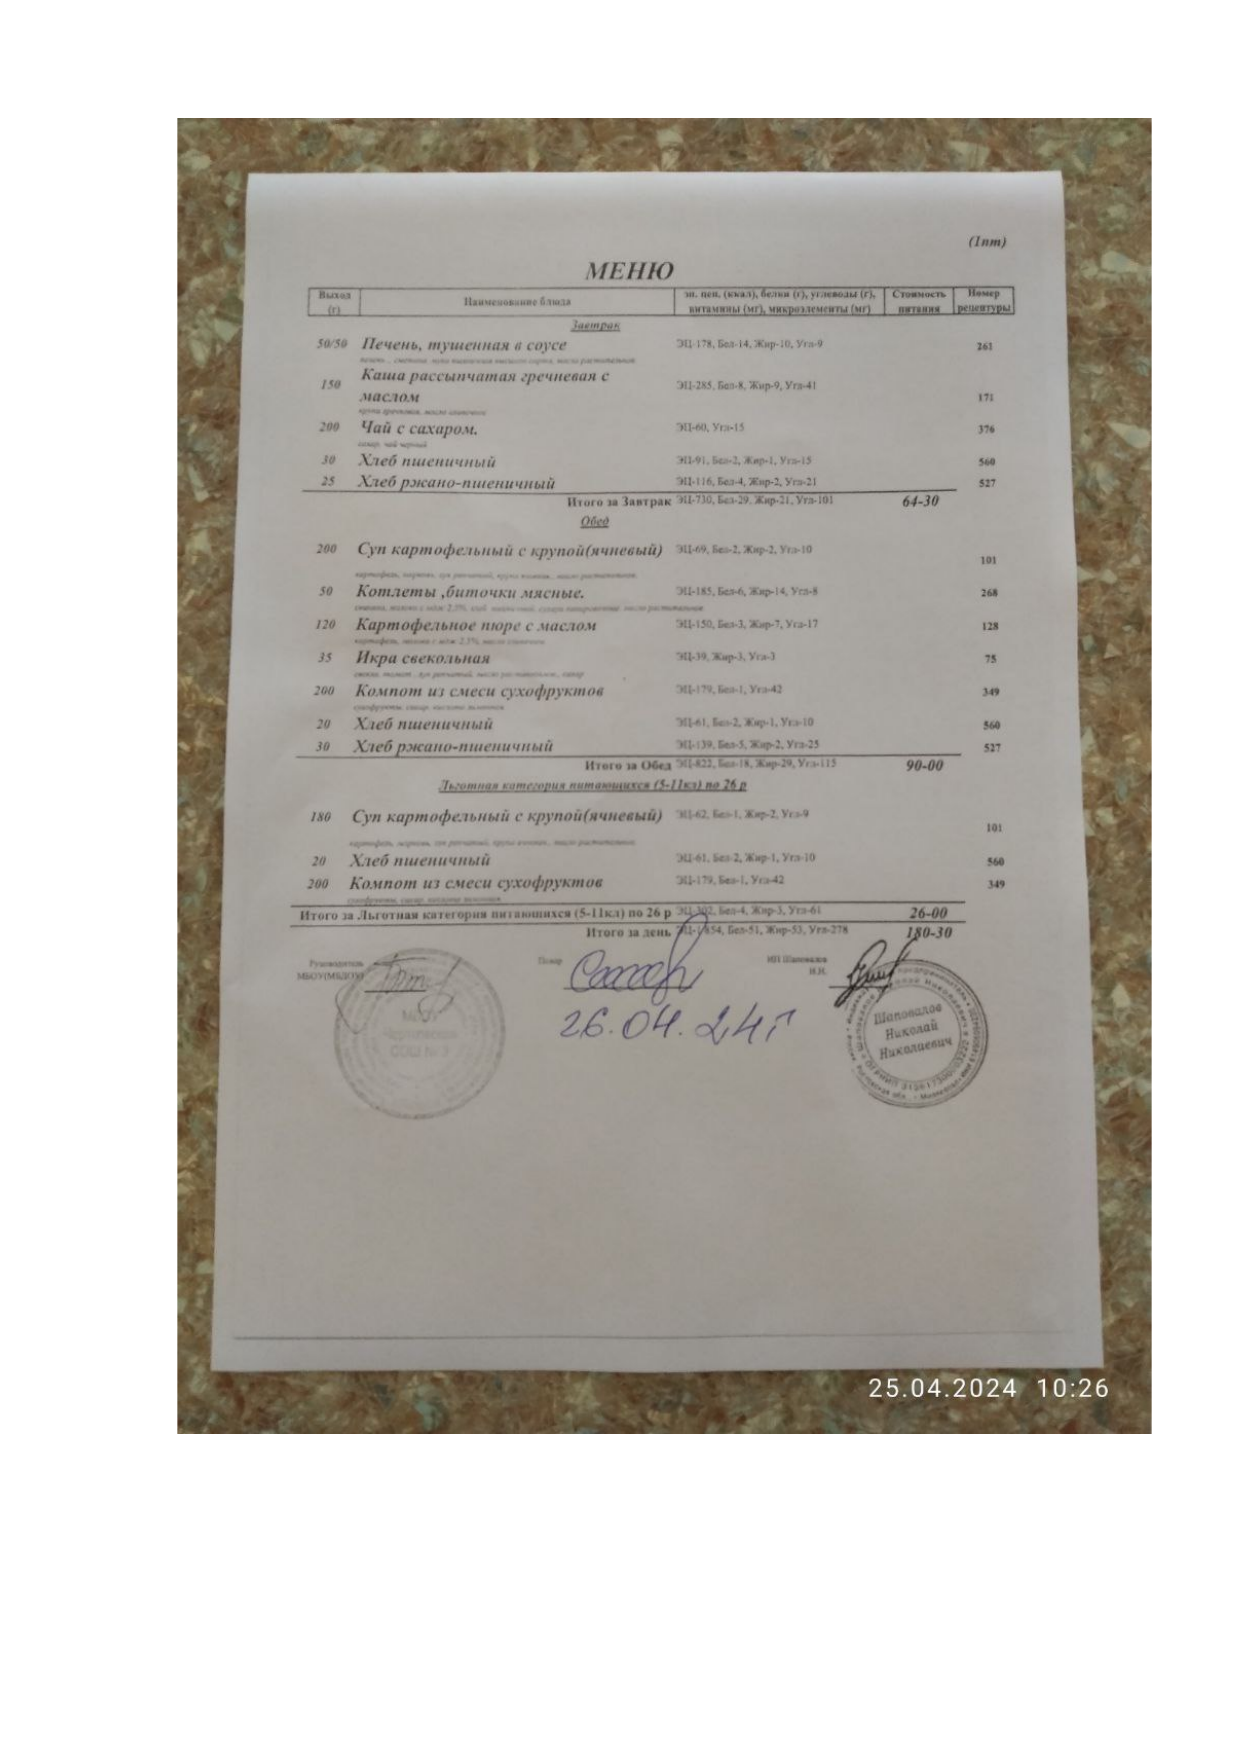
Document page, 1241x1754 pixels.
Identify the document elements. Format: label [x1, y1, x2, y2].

picture [177, 118, 1152, 1434]
